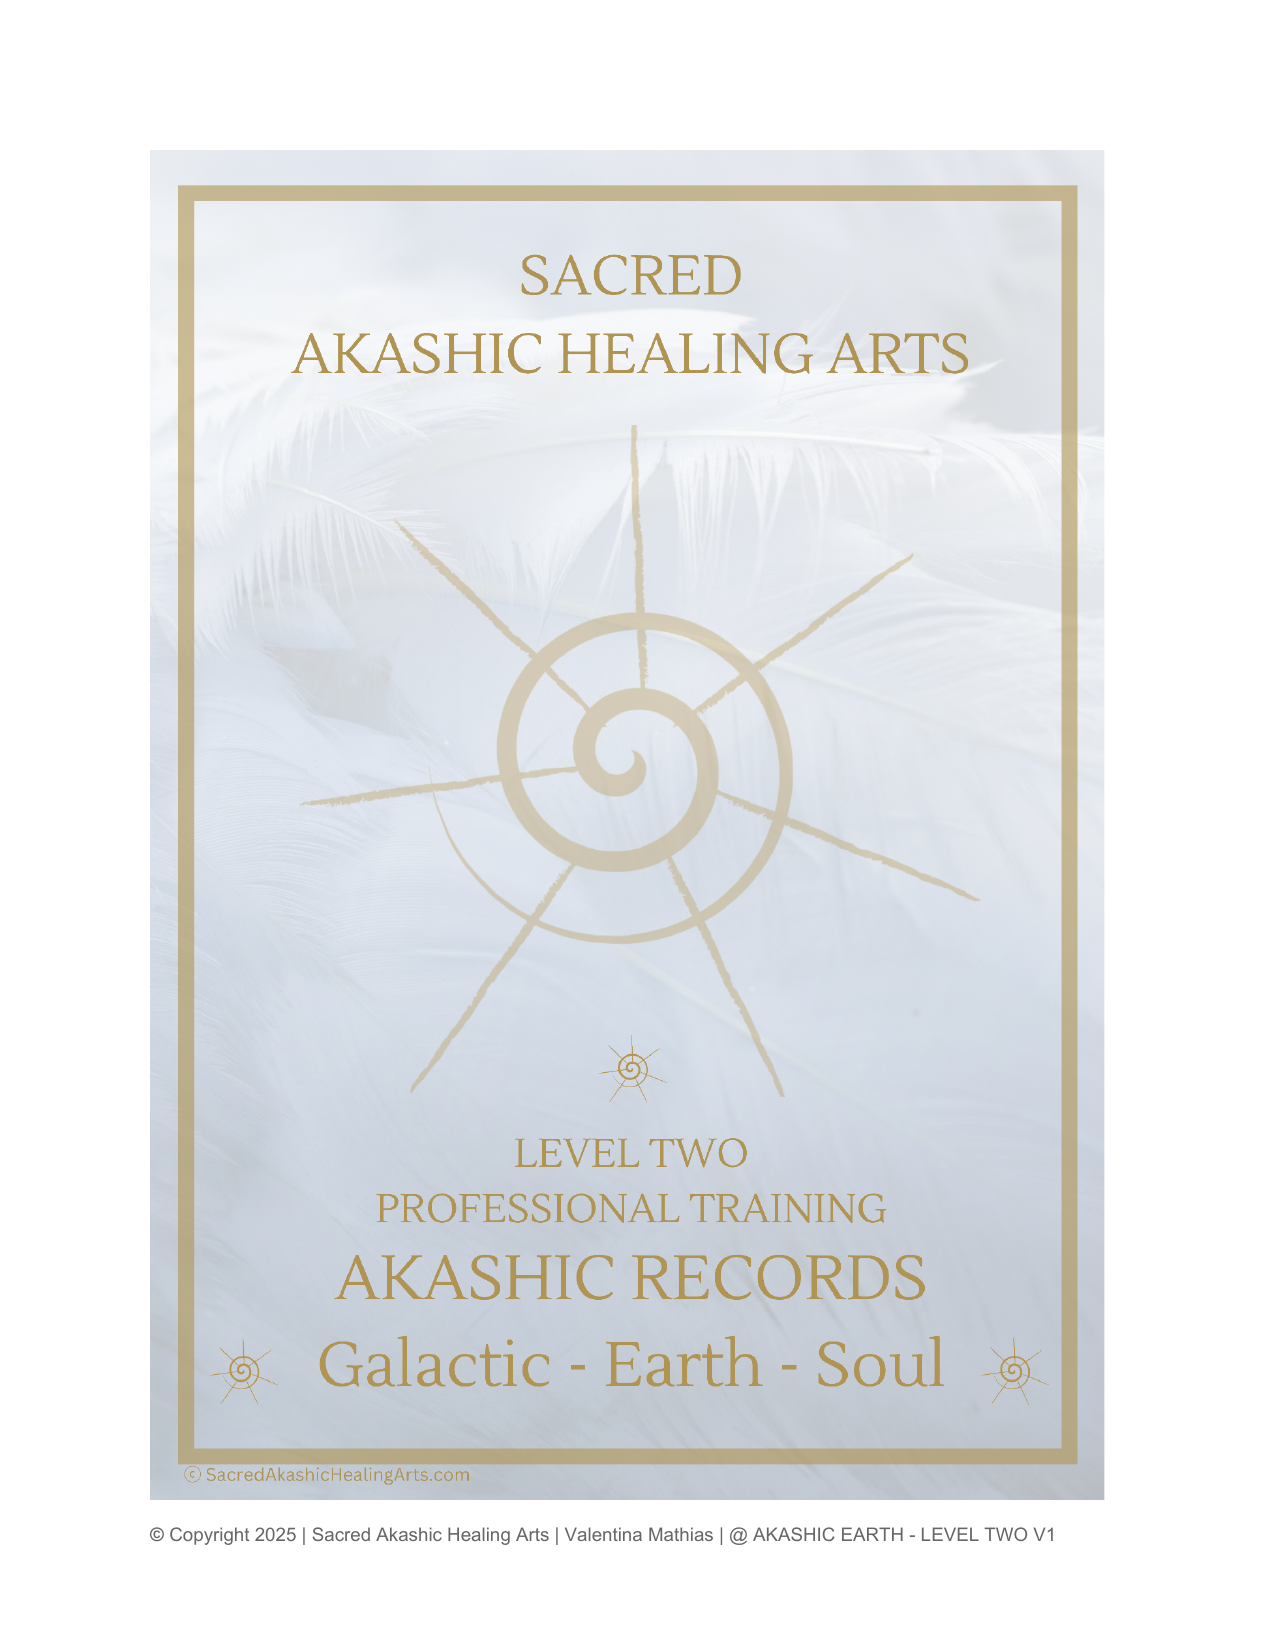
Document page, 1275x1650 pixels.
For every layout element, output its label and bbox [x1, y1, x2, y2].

picture [150, 150, 1105, 1500]
